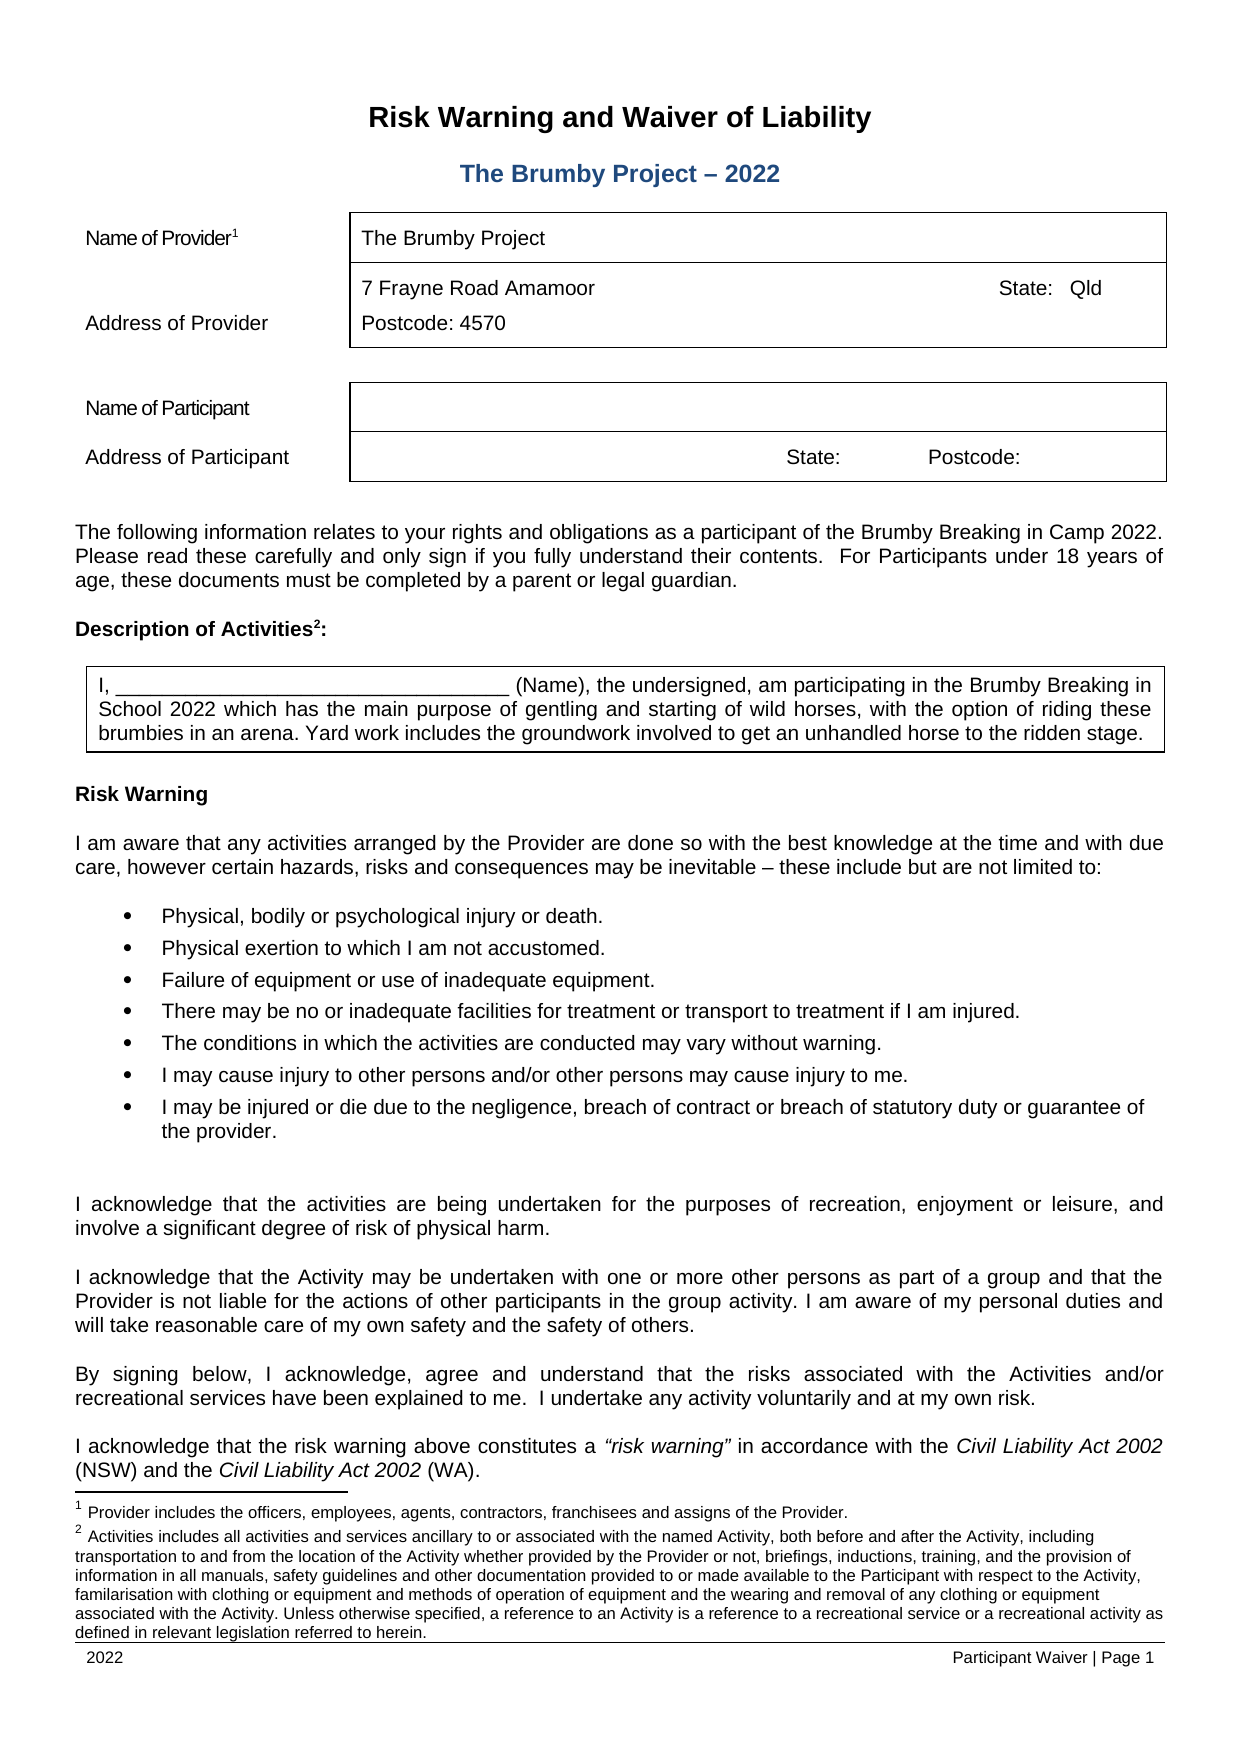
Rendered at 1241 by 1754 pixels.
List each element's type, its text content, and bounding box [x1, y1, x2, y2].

table_header Name of Participant [74, 382, 349, 431]
table_cell Address of Provider [74, 262, 349, 347]
table_cell Address of Participant [74, 431, 349, 481]
subtitle Risk Warning and Waiver of Liability [75, 100, 1165, 133]
table_header The Brumby Project [351, 213, 1166, 262]
table_cell State: Postcode: [351, 432, 1166, 481]
list There may be no or inadequate facilities for treatment or transport to treatment if I am injured. [124, 999, 1165, 1023]
list Physical exertion to which I am not accustomed. [124, 936, 1165, 960]
list Failure of equipment or use of inadequate equipment. [124, 968, 1165, 992]
list I may cause injury to other persons and/or other persons may cause injury to me. [124, 1063, 1165, 1087]
text By signing below, I acknowledge, agree and understand that the risks associated with the Activities and/or recreational services have been explained to me. I undertake any activity voluntarily and at my own risk. [75, 1361, 1165, 1409]
text Risk Warning [75, 782, 1165, 806]
text The Brumby Project – 2022 [75, 158, 1165, 187]
text The following information relates to your rights and obligations as a participant of the Brumby Breaking in Camp 2022. Please read these carefully and only sign if you fully understand their contents. For Participants under 18 years of age, these documents must be completed by a parent or legal guardian. [75, 520, 1165, 592]
text I am aware that any activities arranged by the Provider are done so with the best knowledge at the time and with due care, however certain hazards, risks and consequences may be inevitable – these include but are not limited to: [75, 831, 1165, 879]
text I acknowledge that the Activity may be undertaken with one or more other persons as part of a group and that the Provider is not liable for the actions of other participants in the group activity. I am aware of my personal duties and will take reasonable care of my own safety and the safety of others. [75, 1264, 1165, 1336]
text I acknowledge that the risk warning above constitutes a “risk warning” in accordance with the Civil Liability Act 2002 (NSW) and the Civil Liability Act 2002 (WA). [75, 1434, 1165, 1482]
list I may be injured or die due to the negligence, breach of contract or breach of statutory duty or guarantee of the provider. [124, 1095, 1165, 1143]
text Description of Activities: [75, 617, 1165, 641]
text I acknowledge that the activities are being undertaken for the purposes of recreation, enjoyment or leisure, and involve a significant degree of risk of physical harm. [75, 1192, 1165, 1239]
table_header I, __________________________________ (Name), the undersigned, am participating in the Brumby Breaking in School 2022 which has the main purpose of gentling and starting of wild horses, with the option of riding these brumbies in an arena. Yard work includes the groundwork involved to get an unhandled horse to the ridden stage. [87, 667, 1164, 751]
table_header [351, 383, 1166, 431]
list The conditions in which the activities are conducted may vary without warning. [124, 1031, 1165, 1055]
table_header Name of Provider [74, 212, 349, 262]
table_cell 7 Frayne Road Amamoor State: Qld Postcode: 4570 [351, 263, 1166, 347]
list Physical, bodily or psychological injury or death. [124, 904, 1165, 928]
